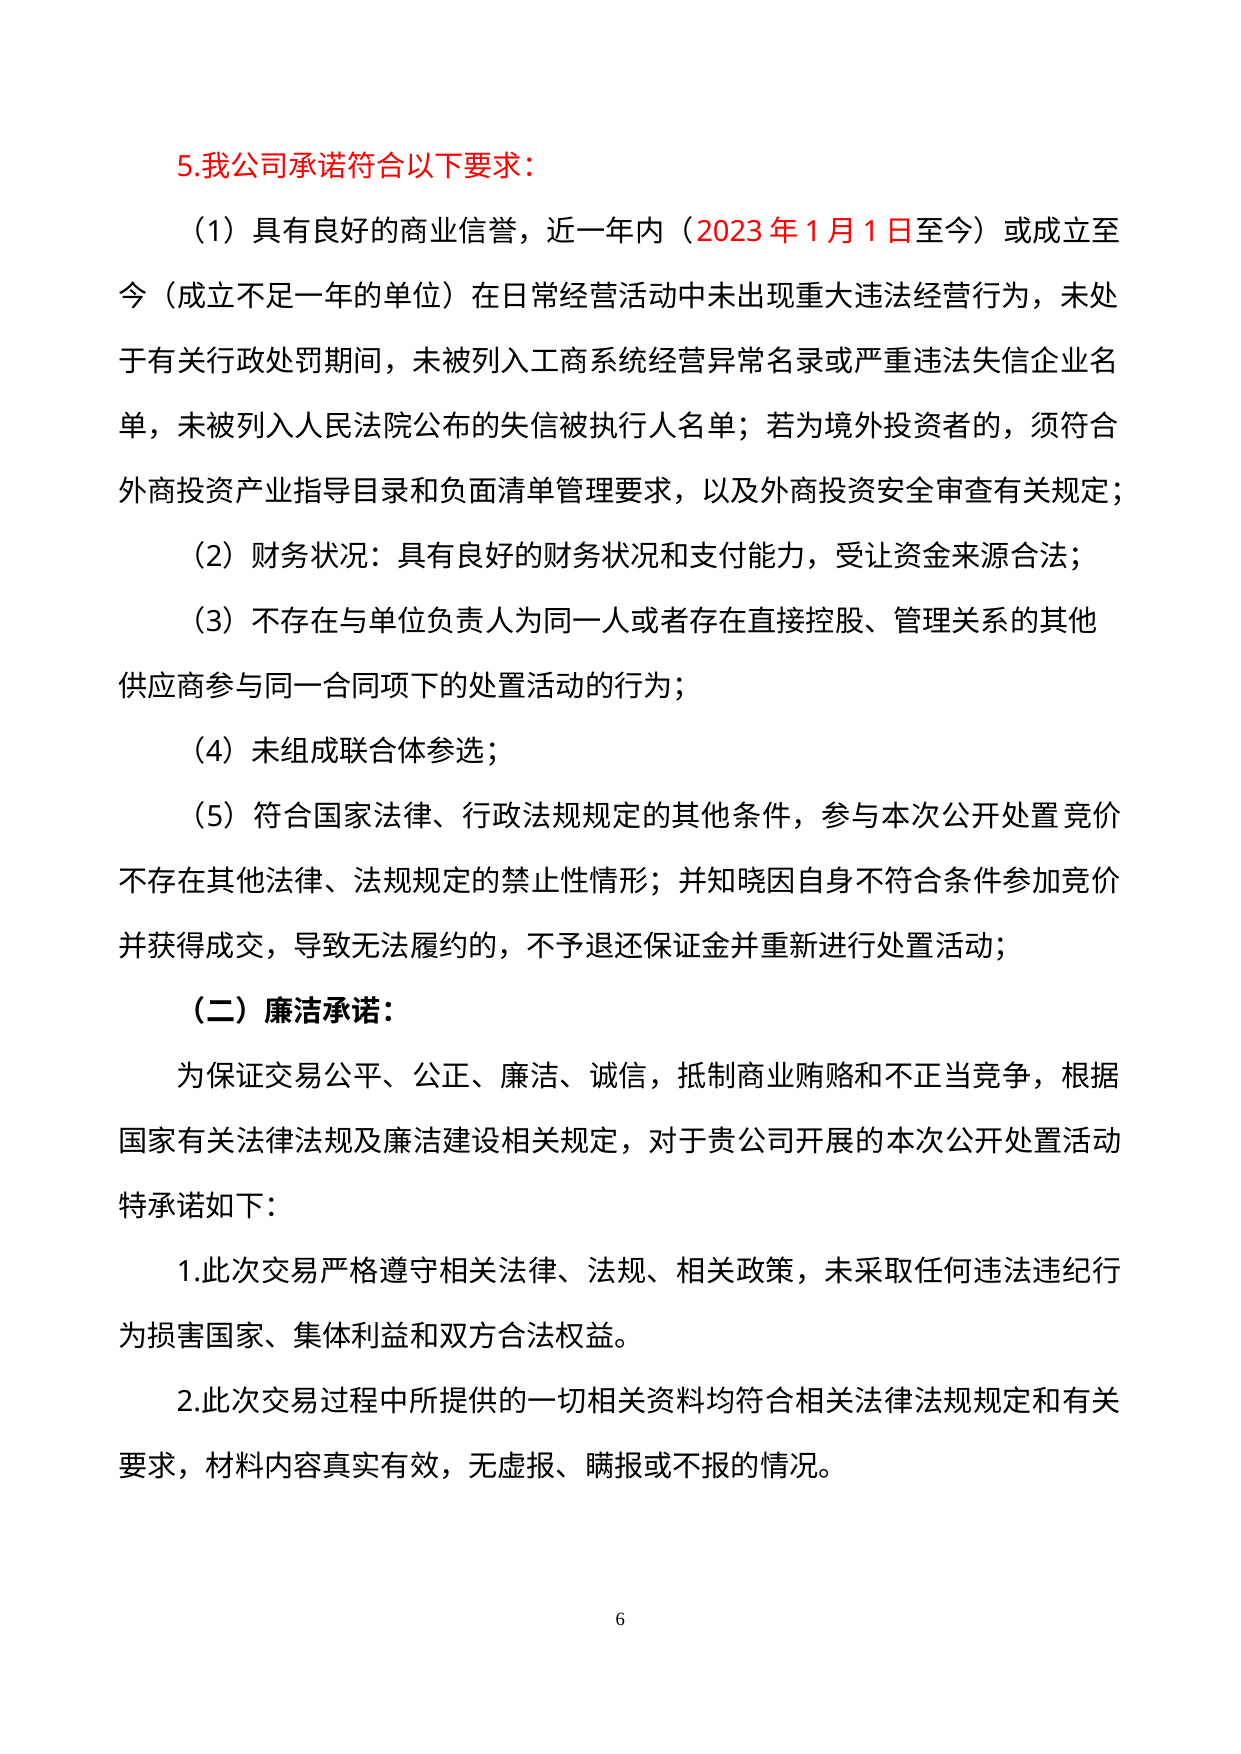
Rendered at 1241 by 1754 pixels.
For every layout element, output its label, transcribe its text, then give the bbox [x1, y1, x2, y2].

text 5.我公司承诺符合以下要求： [118, 132, 1122, 197]
text （3）不存在与单位负责人为同一人或者存在直接控股、管理关系的其他供应商参与同一合同项下的处置活动的行为； [118, 587, 1122, 717]
text 为保证交易公平、公正、廉洁、诚信，抵制商业贿赂和不正当竞争，根据国家有关法律法规及廉洁建设相关规定，对于贵公司开展的本次公开处置活动，特承诺如下： [118, 1042, 1122, 1237]
text （4）未组成联合体参选； [118, 717, 1122, 782]
text （5）符合国家法律、行政法规规定的其他条件，参与本次公开处置竞价不存在其他法律、法规规定的禁止性情形；并知晓因自身不符合条件参加竞价并获得成交，导致无法履约的，不予退还保证金并重新进行处置活动； [118, 782, 1122, 977]
text 1.此次交易严格遵守相关法律、法规、相关政策，未采取任何违法违纪行为损害国家、集体利益和双方合法权益。 [118, 1237, 1122, 1367]
text （1）具有良好的商业信誉，近一年内（2023年1月1日至今）或成立至今（成立不足一年的单位）在日常经营活动中未出现重大违法经营行为，未处于有关行政处罚期间，未被列入工商系统经营异常名录或严重违法失信企业名单，未被列入人民法院公布的失信被执行人名单；若为境外投资者的，须符合外商投资产业指导目录和负面清单管理要求，以及外商投资安全审查有关规定； [118, 197, 1122, 522]
text （2）财务状况：具有良好的财务状况和支付能力，受让资金来源合法； [118, 522, 1122, 587]
list 廉洁承诺： [118, 977, 1122, 1042]
text 2.此次交易过程中所提供的一切相关资料均符合相关法律法规规定和有关要求，材料内容真实有效，无虚报、瞒报或不报的情况。 [118, 1367, 1122, 1497]
